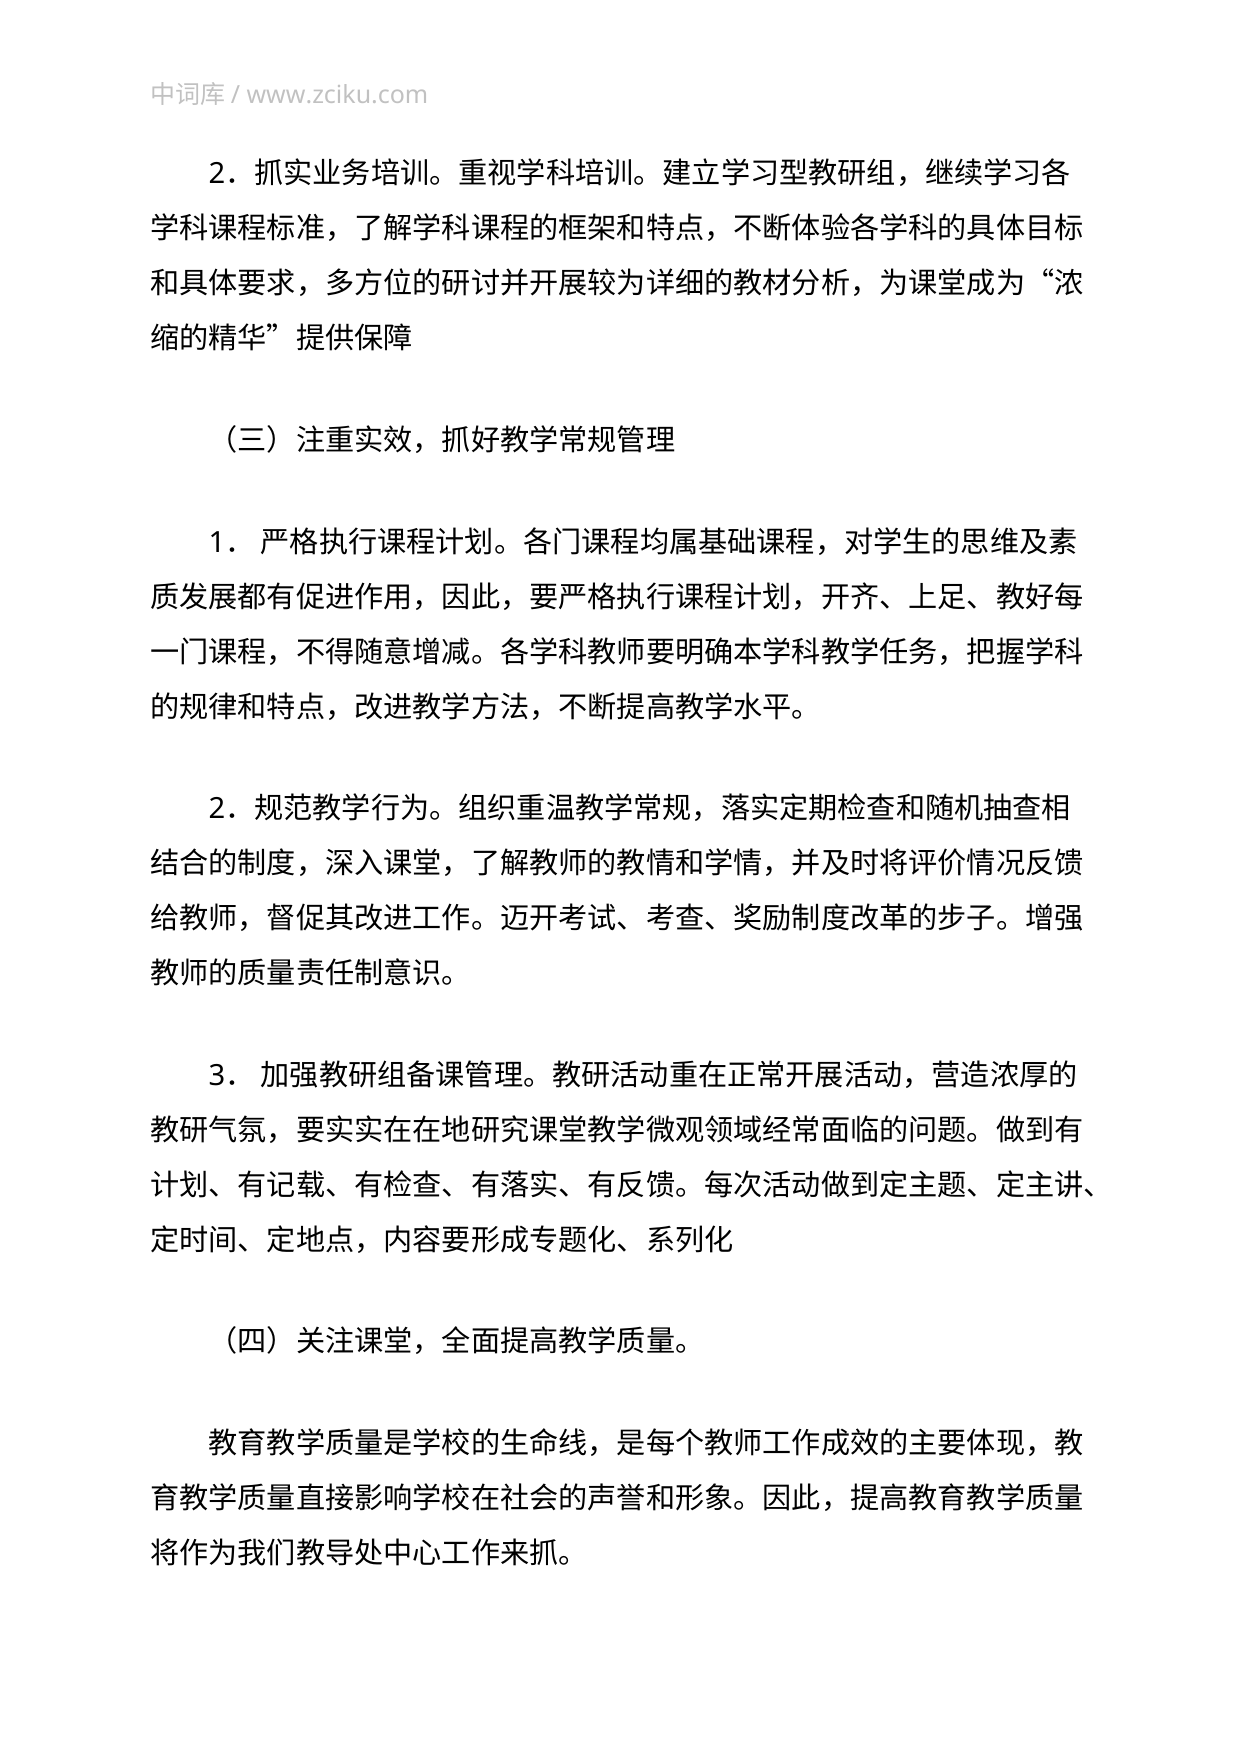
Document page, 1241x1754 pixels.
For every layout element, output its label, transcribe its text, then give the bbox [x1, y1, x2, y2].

text 2．抓实业务培训。重视学科培训。建立学习型教研组，继续学习各学科课程标准，了解学科课程的框架和特点，不断体验各学科的具体目标和具体要求，多方位的研讨并开展较为详细的教材分析，为课堂成为“浓缩的精华”提供保障 [150, 150, 1090, 357]
text 教育教学质量是学校的生命线，是每个教师工作成效的主要体现，教育教学质量直接影响学校在社会的声誉和形象。因此，提高教育教学质量将作为我们教导处中心工作来抓。 [150, 1420, 1090, 1572]
text 3． 加强教研组备课管理。教研活动重在正常开展活动，营造浓厚的教研气氛，要实实在在地研究课堂教学微观领域经常面临的问题。做到有计划、有记载、有检查、有落实、有反馈。每次活动做到定主题、定主讲、定时间、定地点，内容要形成专题化、系列化 [150, 1051, 1090, 1258]
text （三）注重实效，抓好教学常规管理 [150, 417, 1090, 459]
text 1． 严格执行课程计划。各门课程均属基础课程，对学生的思维及素质发展都有促进作用，因此，要严格执行课程计划，开齐、上足、教好每一门课程，不得随意增减。各学科教师要明确本学科教学任务，把握学科的规律和特点，改进教学方法，不断提高教学水平。 [150, 518, 1090, 725]
text （四）关注课堂，全面提高教学质量。 [150, 1318, 1090, 1360]
text 2．规范教学行为。组织重温教学常规，落实定期检查和随机抽查相结合的制度，深入课堂，了解教师的教情和学情，并及时将评价情况反馈给教师，督促其改进工作。迈开考试、考查、奖励制度改革的步子。增强教师的质量责任制意识。 [150, 785, 1090, 992]
